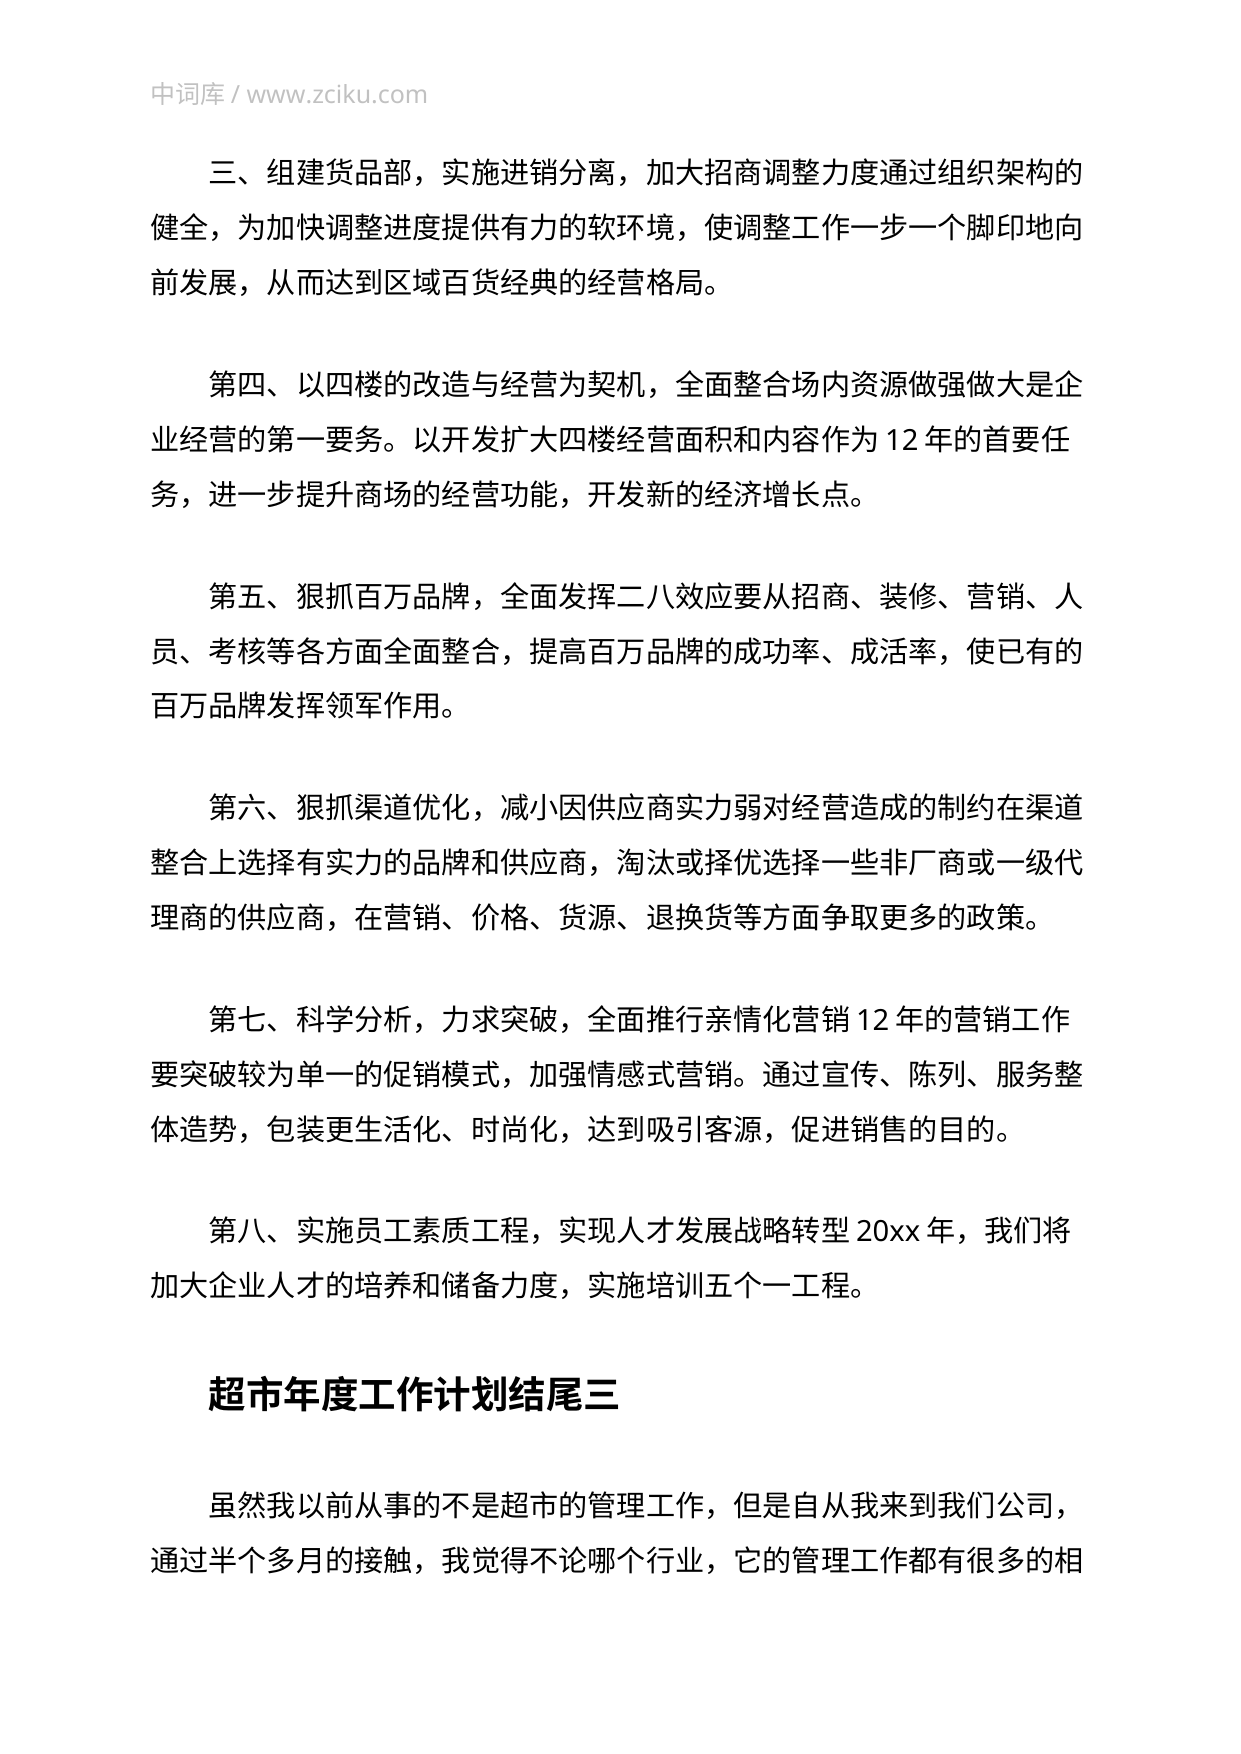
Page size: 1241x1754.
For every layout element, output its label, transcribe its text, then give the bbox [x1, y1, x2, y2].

text 超市年度工作计划结尾三 [150, 1365, 1090, 1419]
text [150, 1482, 1090, 1579]
text 第四、以四楼的改造与经营为契机，全面整合场内资源做强做大是企业经营的第一要务。以开发扩大四楼经营面积和内容作为12年的首要任务，进一步提升商场的经营功能，开发新的经济增长点。 [150, 362, 1090, 514]
text 第五、狠抓百万品牌，全面发挥二八效应要从招商、装修、营销、人员、考核等各方面全面整合，提高百万品牌的成功率、成活率，使已有的百万品牌发挥领军作用。 [150, 573, 1090, 725]
text 第七、科学分析，力求突破，全面推行亲情化营销12年的营销工作要突破较为单一的促销模式，加强情感式营销。通过宣传、陈列、服务整体造势，包装更生活化、时尚化，达到吸引客源，促进销售的目的。 [150, 996, 1090, 1148]
text 三、组建货品部，实施进销分离，加大招商调整力度通过组织架构的健全，为加快调整进度提供有力的软环境，使调整工作一步一个脚印地向前发展，从而达到区域百货经典的经营格局。 [150, 150, 1090, 302]
text 第六、狠抓渠道优化，减小因供应商实力弱对经营造成的制约在渠道整合上选择有实力的品牌和供应商，淘汰或择优选择一些非厂商或一级代理商的供应商，在营销、价格、货源、退换货等方面争取更多的政策。 [150, 785, 1090, 937]
text 第八、实施员工素质工程，实现人才发展战略转型20xx年，我们将加大企业人才的培养和储备力度，实施培训五个一工程。 [150, 1208, 1090, 1305]
